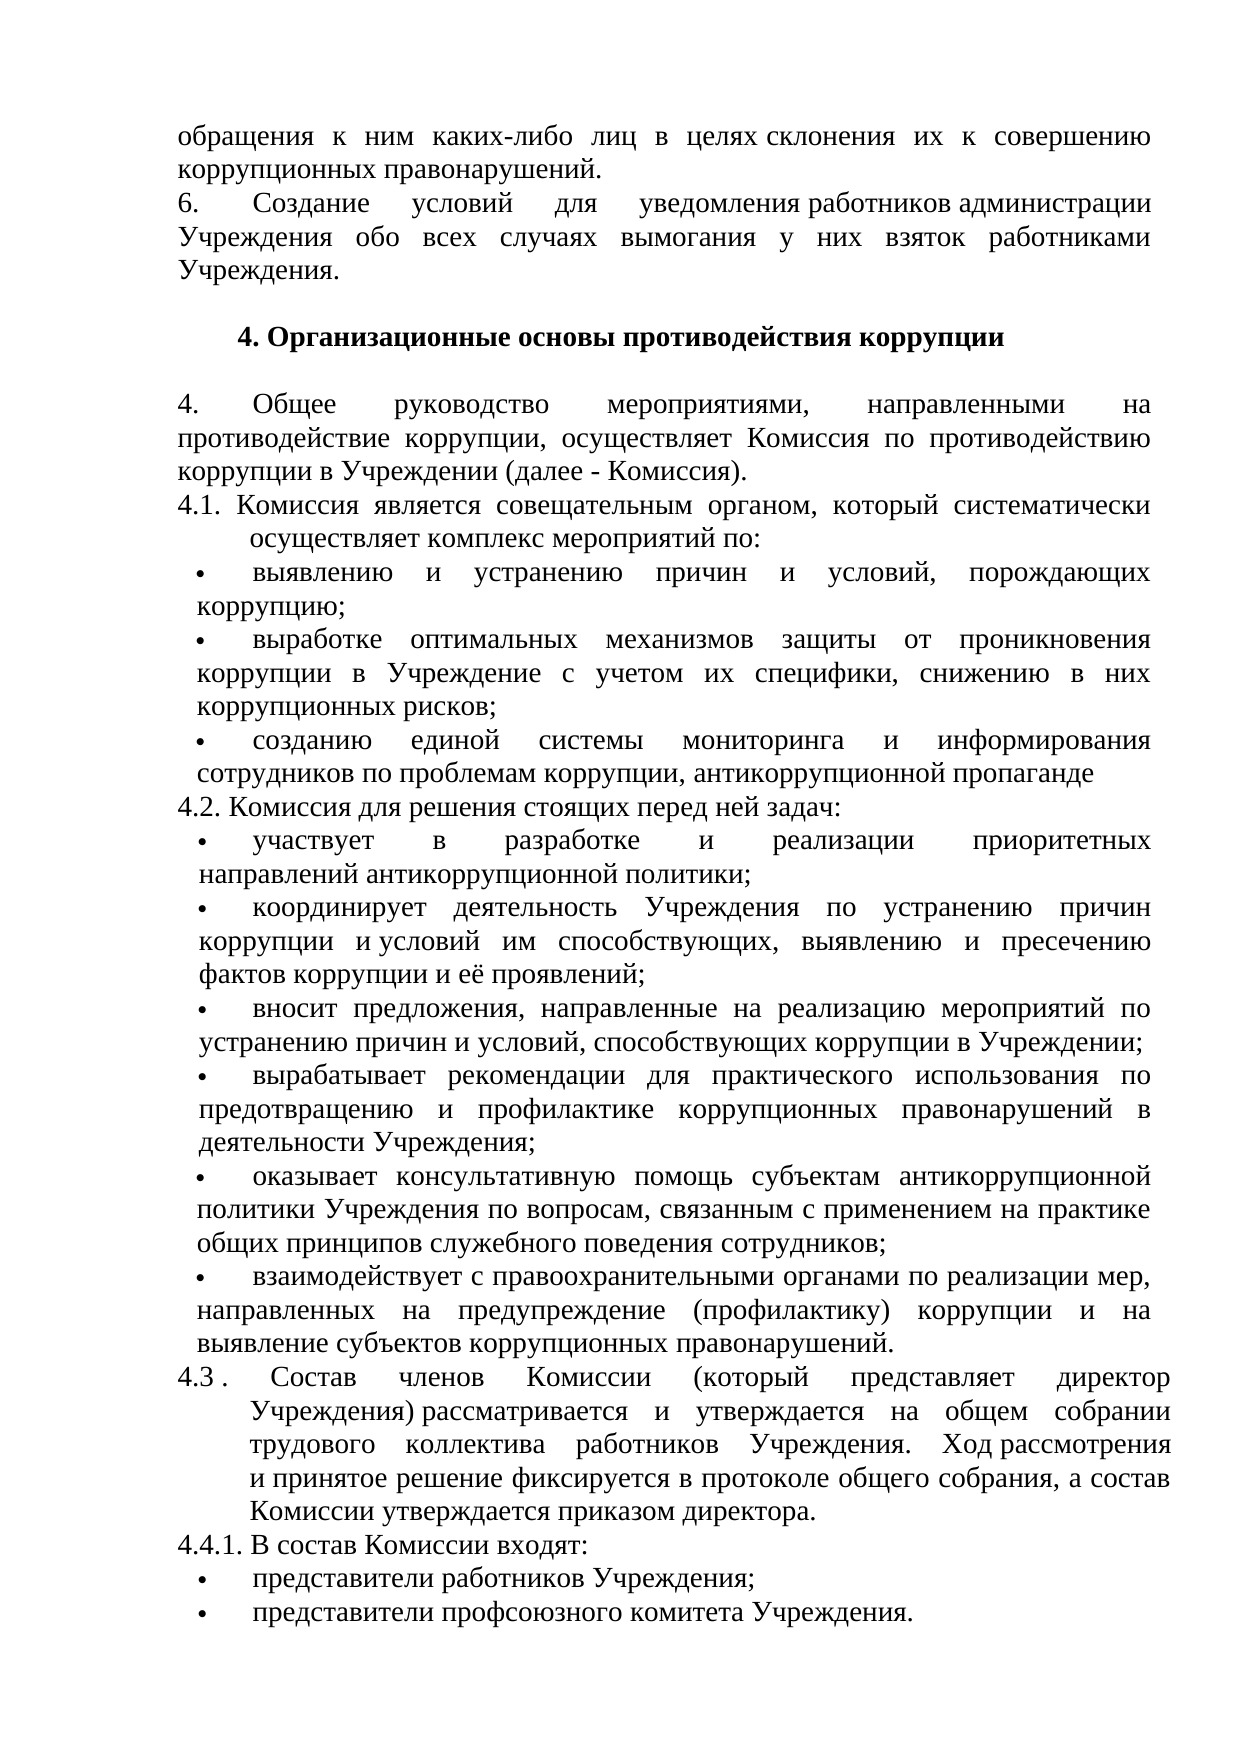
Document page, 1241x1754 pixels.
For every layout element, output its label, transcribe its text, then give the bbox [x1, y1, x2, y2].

list вносит предложения, направленные на реализацию мероприятий по устранению причин и условий, способствующих коррупции в Учреждении; [199, 990, 1152, 1057]
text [177, 118, 1152, 185]
list созданию единой системы мониторинга и информирования сотрудников по проблемам коррупции, антикоррупционной пропаганде [197, 722, 1152, 789]
list выработке оптимальных механизмов защиты от проникновения коррупции в Учреждение с учетом их специфики, снижению в них коррупционных рисков; [197, 621, 1152, 722]
text 4. Организационные основы противодействия коррупции [150, 319, 1152, 353]
text 4.3 . Состав членов Комиссии (который представляет директор Учреждения) рассматривается и утверждается на общем собрании трудового коллектива работников Учреждения. Ход рассмотрения и принятое решение фиксируется в протоколе общего собрания, а состав Комиссии утверждается приказом директора. [177, 1359, 1171, 1527]
text 4.4.1. В состав Комиссии входят: [177, 1527, 1171, 1560]
text 4.2. Комиссия для решения стоящих перед ней задач: [177, 789, 1152, 822]
list взаимодействует с правоохранительными органами по реализации мер, направленных на предупреждение (профилактику) коррупции и на выявление субъектов коррупционных правонарушений. [197, 1258, 1152, 1359]
list Создание условий для уведомления работников администрации Учреждения обо всех случаях вымогания у них взяток работниками Учреждения. [177, 185, 1152, 286]
list представители работников Учреждения; [199, 1560, 1152, 1594]
list выявлению и устранению причин и условий, порождающих коррупцию; [197, 554, 1152, 621]
list представители профсоюзного комитета Учреждения. [199, 1594, 1152, 1627]
list оказывает консультативную помощь субъектам антикоррупционной политики Учреждения по вопросам, связанным с применением на практике общих принципов служебного поведения сотрудников; [197, 1158, 1152, 1258]
text 4.1. Комиссия является совещательным органом, который систематически осуществляет комплекс мероприятий по: [177, 487, 1152, 554]
list Общее руководство мероприятиями, направленными на противодействие коррупции, осуществляет Комиссия по противодействию коррупции в Учреждении (далее - Комиссия). [177, 386, 1152, 487]
list координирует деятельность Учреждения по устранению причин коррупции и условий им способствующих, выявлению и пресечению фактов коррупции и её проявлений; [199, 889, 1152, 990]
list вырабатывает рекомендации для практического использования по предотвращению и профилактике коррупционных правонарушений в деятельности Учреждения; [199, 1057, 1152, 1158]
list участвует в разработке и реализации приоритетных направлений антикоррупционной политики; [199, 822, 1152, 889]
